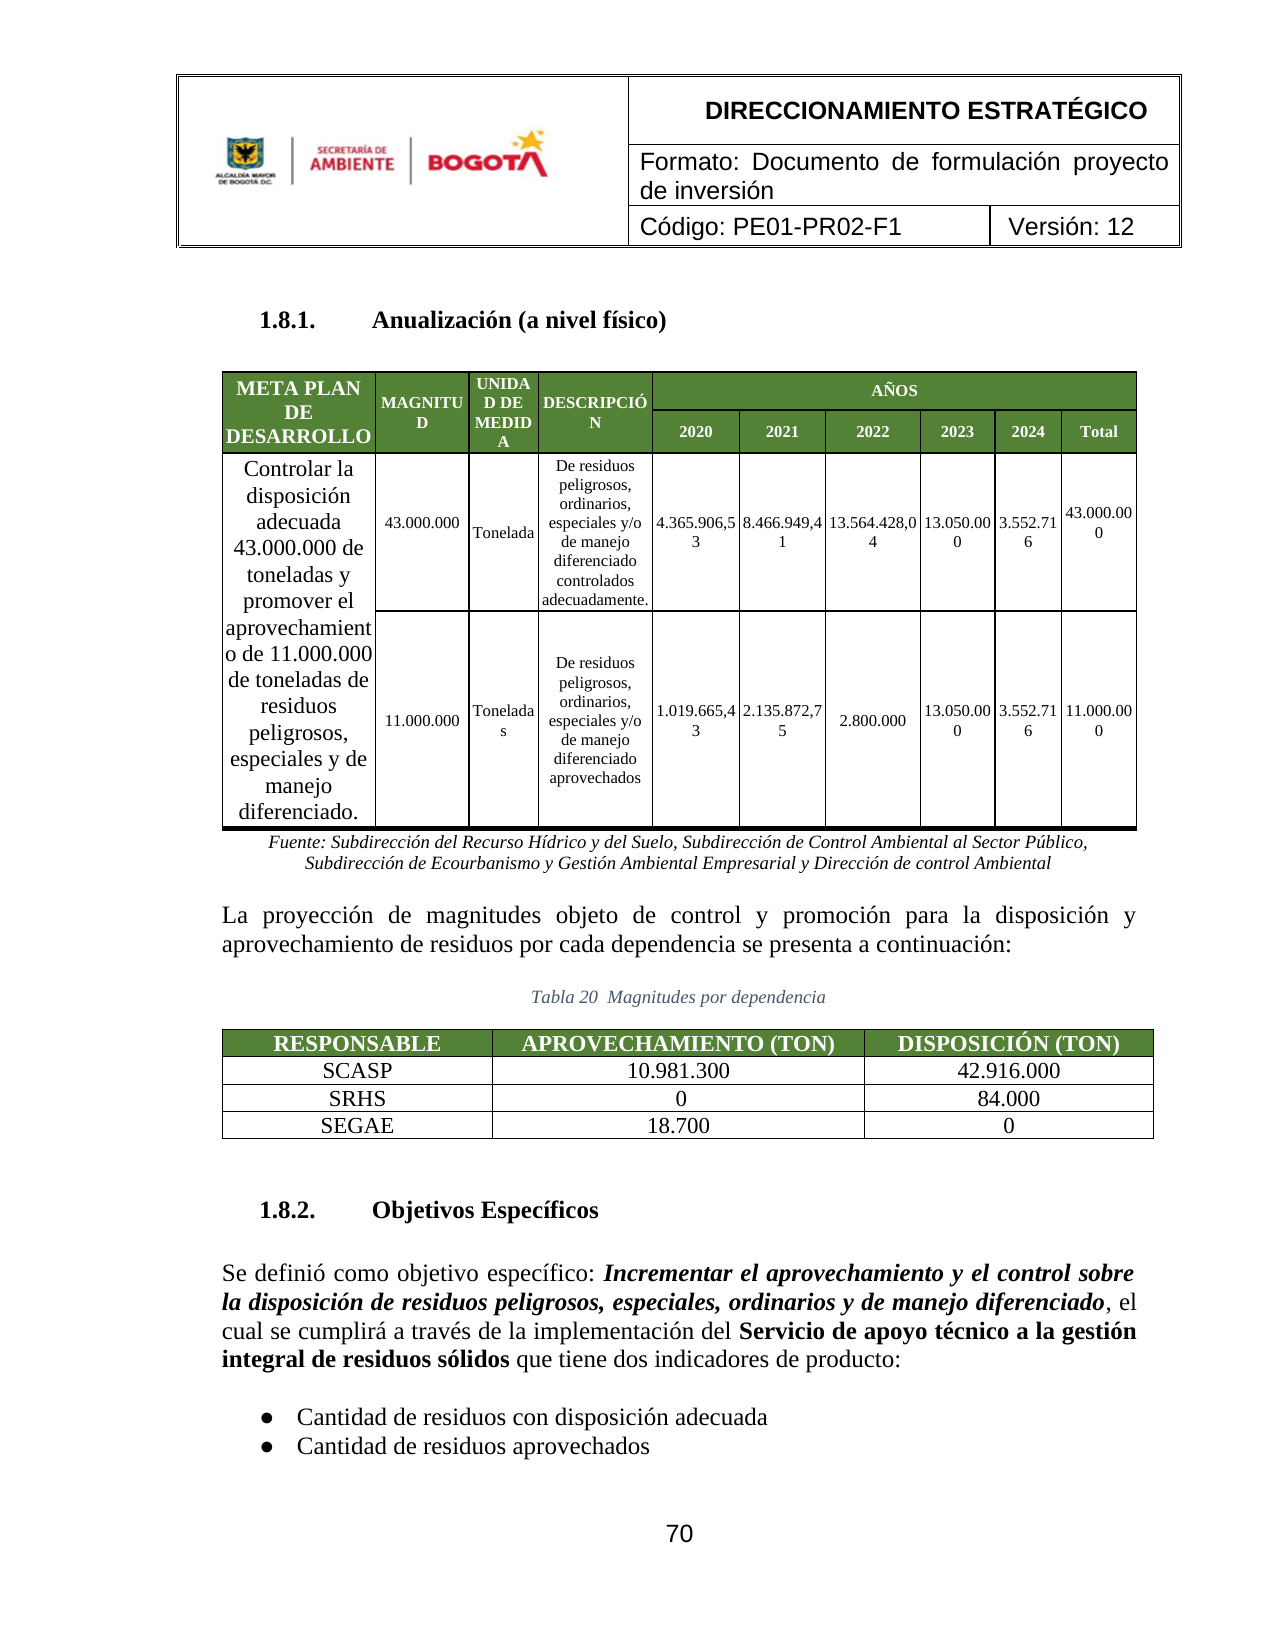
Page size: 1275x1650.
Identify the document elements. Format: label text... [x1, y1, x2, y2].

table_cell 13.564.428,04 [826, 454, 920, 610]
table_cell 13.050.000 [921, 612, 994, 826]
table_cell SRHS [223, 1085, 492, 1111]
table_header AÑOS [653, 373, 1136, 409]
table_cell 2022 [826, 411, 920, 452]
table_cell 0 [493, 1085, 864, 1111]
table_header RESPONSABLE [223, 1030, 492, 1056]
table_cell 2023 [921, 411, 994, 452]
table_cell 84.000 [865, 1085, 1153, 1111]
table_cell Controlar la disposición adecuada 43.000.000 de toneladas y promover el aprovechamiento de 11.000.000 de toneladas de residuos peligrosos, especiales y de manejo diferenciado. [223, 454, 375, 826]
table_cell 18.700 [493, 1112, 864, 1138]
table_cell 42.916.000 [865, 1057, 1153, 1083]
table_header UNIDAD DE MEDIDA [470, 373, 538, 452]
table_cell 10.981.300 [493, 1057, 864, 1083]
table_cell 2.800.000 [826, 612, 920, 826]
list Cantidad de residuos con disposición adecuada [259, 1402, 1137, 1431]
table_cell 2.135.872,75 [740, 612, 825, 826]
table_cell Total [1062, 411, 1136, 452]
table_header APROVECHAMIENTO (TON) [493, 1030, 864, 1056]
table_cell 43.000.000 [376, 454, 468, 610]
table_cell Toneladas [470, 612, 538, 826]
table_cell 3.552.716 [996, 612, 1061, 826]
table_cell 11.000.000 [376, 612, 468, 826]
picture [189, 102, 580, 219]
table_cell 11.000.000 [1062, 612, 1136, 826]
text Fuente: Subdirección del Recurso Hídrico y del Suelo, Subdirección de Control Ambiental al Sector Público, Subdirección de Ecourbanismo y Gestión Ambiental Empresarial y Dirección de control Ambiental [222, 831, 1137, 874]
text Tabla 20 Magnitudes por dependencia [222, 986, 1137, 1008]
table_cell De residuos peligrosos, ordinarios, especiales y/o de manejo diferenciado controlados adecuadamente. [539, 454, 652, 610]
table_cell Tonelada [470, 454, 538, 610]
table_cell 2020 [653, 411, 739, 452]
table_header MAGNITUD [376, 373, 468, 452]
table_header DISPOSICIÓN (TON) [865, 1030, 1153, 1056]
table_cell 43.000.000 [1062, 454, 1136, 610]
table_cell 13.050.000 [921, 454, 994, 610]
table_cell 1.019.665,43 [653, 612, 739, 826]
table_cell 8.466.949,41 [740, 454, 825, 610]
table_header DESCRIPCIÓN [539, 373, 652, 452]
table_header META PLAN DE DESARROLLO [223, 373, 375, 452]
table_cell 4.365.906,53 [653, 454, 739, 610]
text Se definió como objetivo específico: Incrementar el aprovechamiento y el control sobre la disposición de residuos peligrosos, especiales, ordinarios y de manejo diferenciado, el cual se cumplirá a través de la implementación del Servicio de apoyo técnico a la gestión integral de residuos sólidos que tiene dos indicadores de producto: [222, 1258, 1137, 1373]
table_cell De residuos peligrosos, ordinarios, especiales y/o de manejo diferenciado aprovechados [539, 612, 652, 826]
text La proyección de magnitudes objeto de control y promoción para la disposición y aprovechamiento de residuos por cada dependencia se presenta a continuación: [222, 900, 1137, 958]
list Cantidad de residuos aprovechados [259, 1431, 1137, 1459]
table_cell SCASP [223, 1057, 492, 1083]
table_cell 0 [865, 1112, 1153, 1138]
table_cell SEGAE [223, 1112, 492, 1138]
table_cell 3.552.716 [996, 454, 1061, 610]
subtitle Anualización (a nivel físico) [259, 306, 1137, 334]
table_cell 2024 [996, 411, 1061, 452]
subtitle Objetivos Específicos [259, 1195, 1137, 1224]
table_cell 2021 [740, 411, 825, 452]
